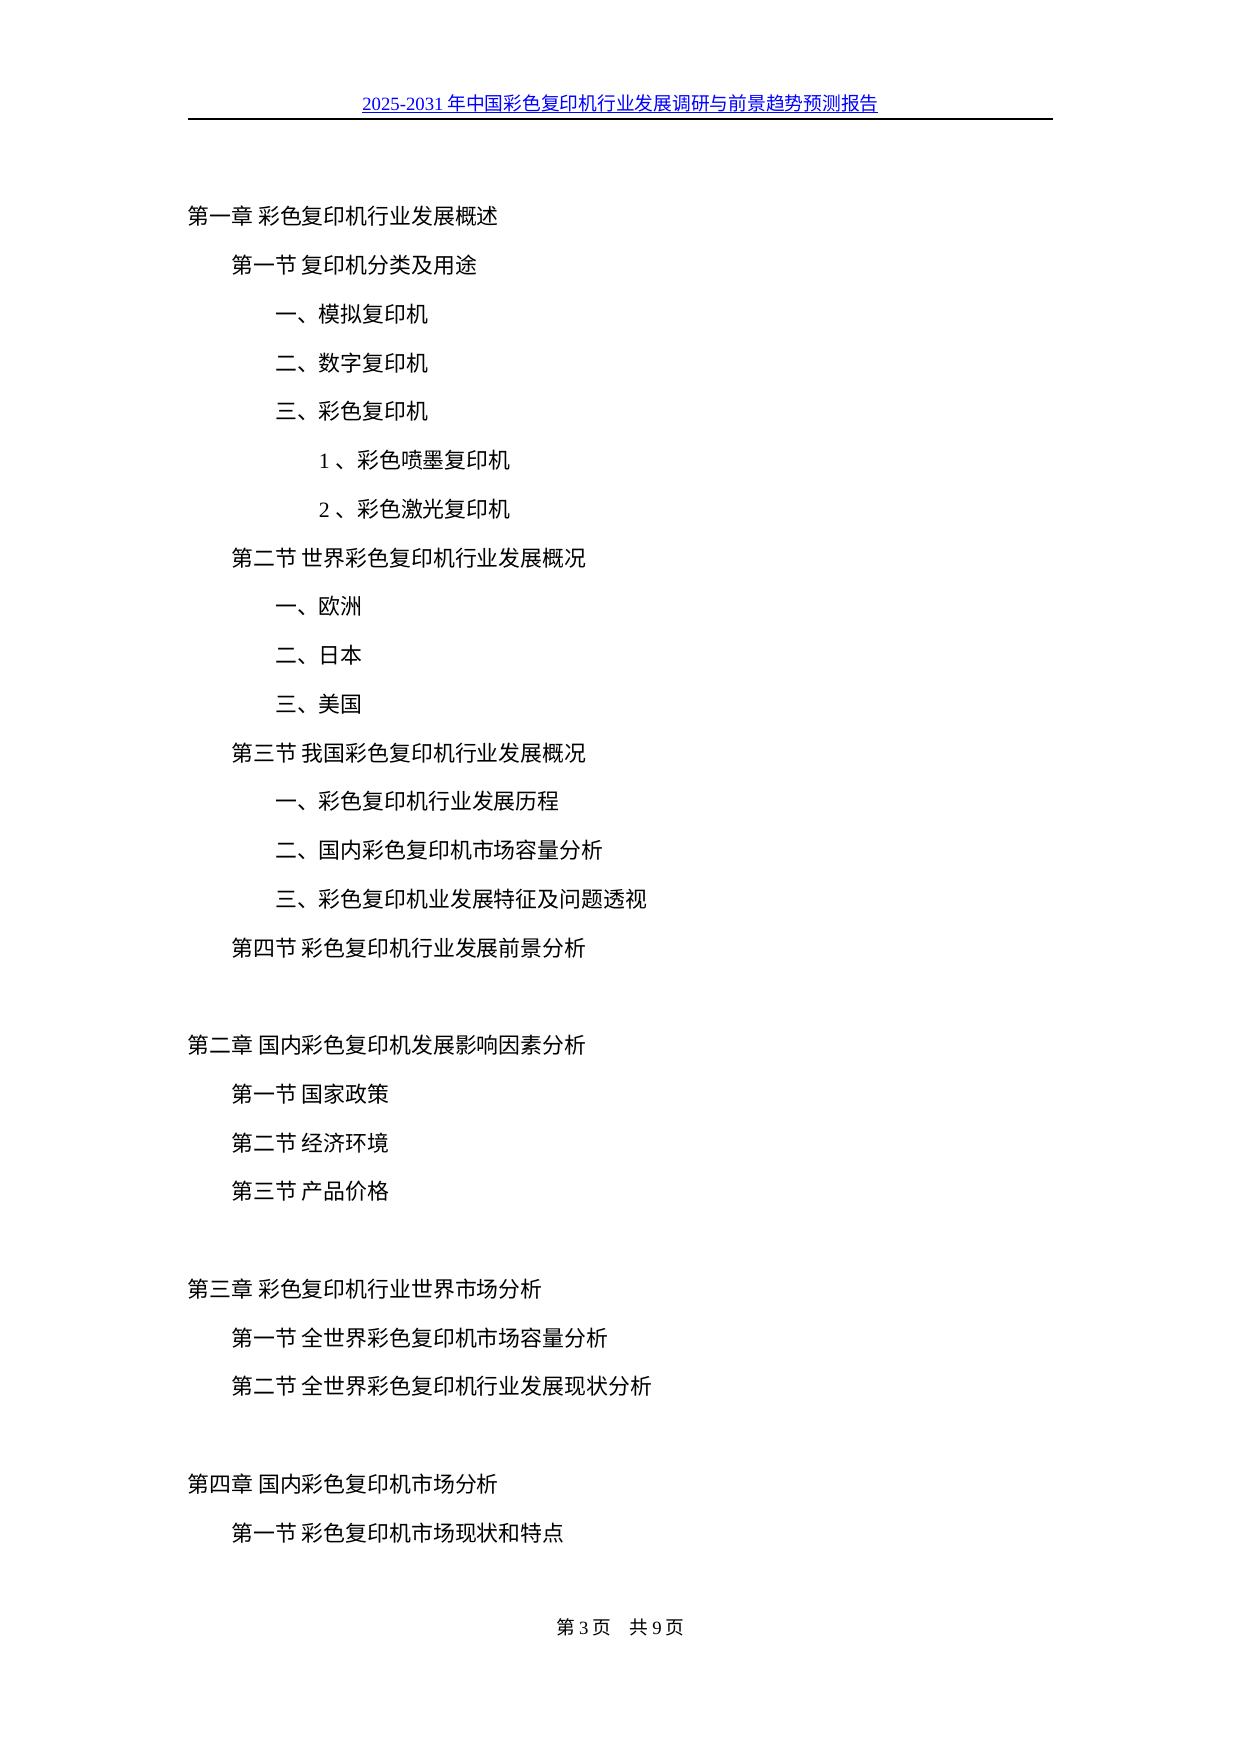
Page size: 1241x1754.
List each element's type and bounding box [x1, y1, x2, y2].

text [187, 150, 1053, 1548]
